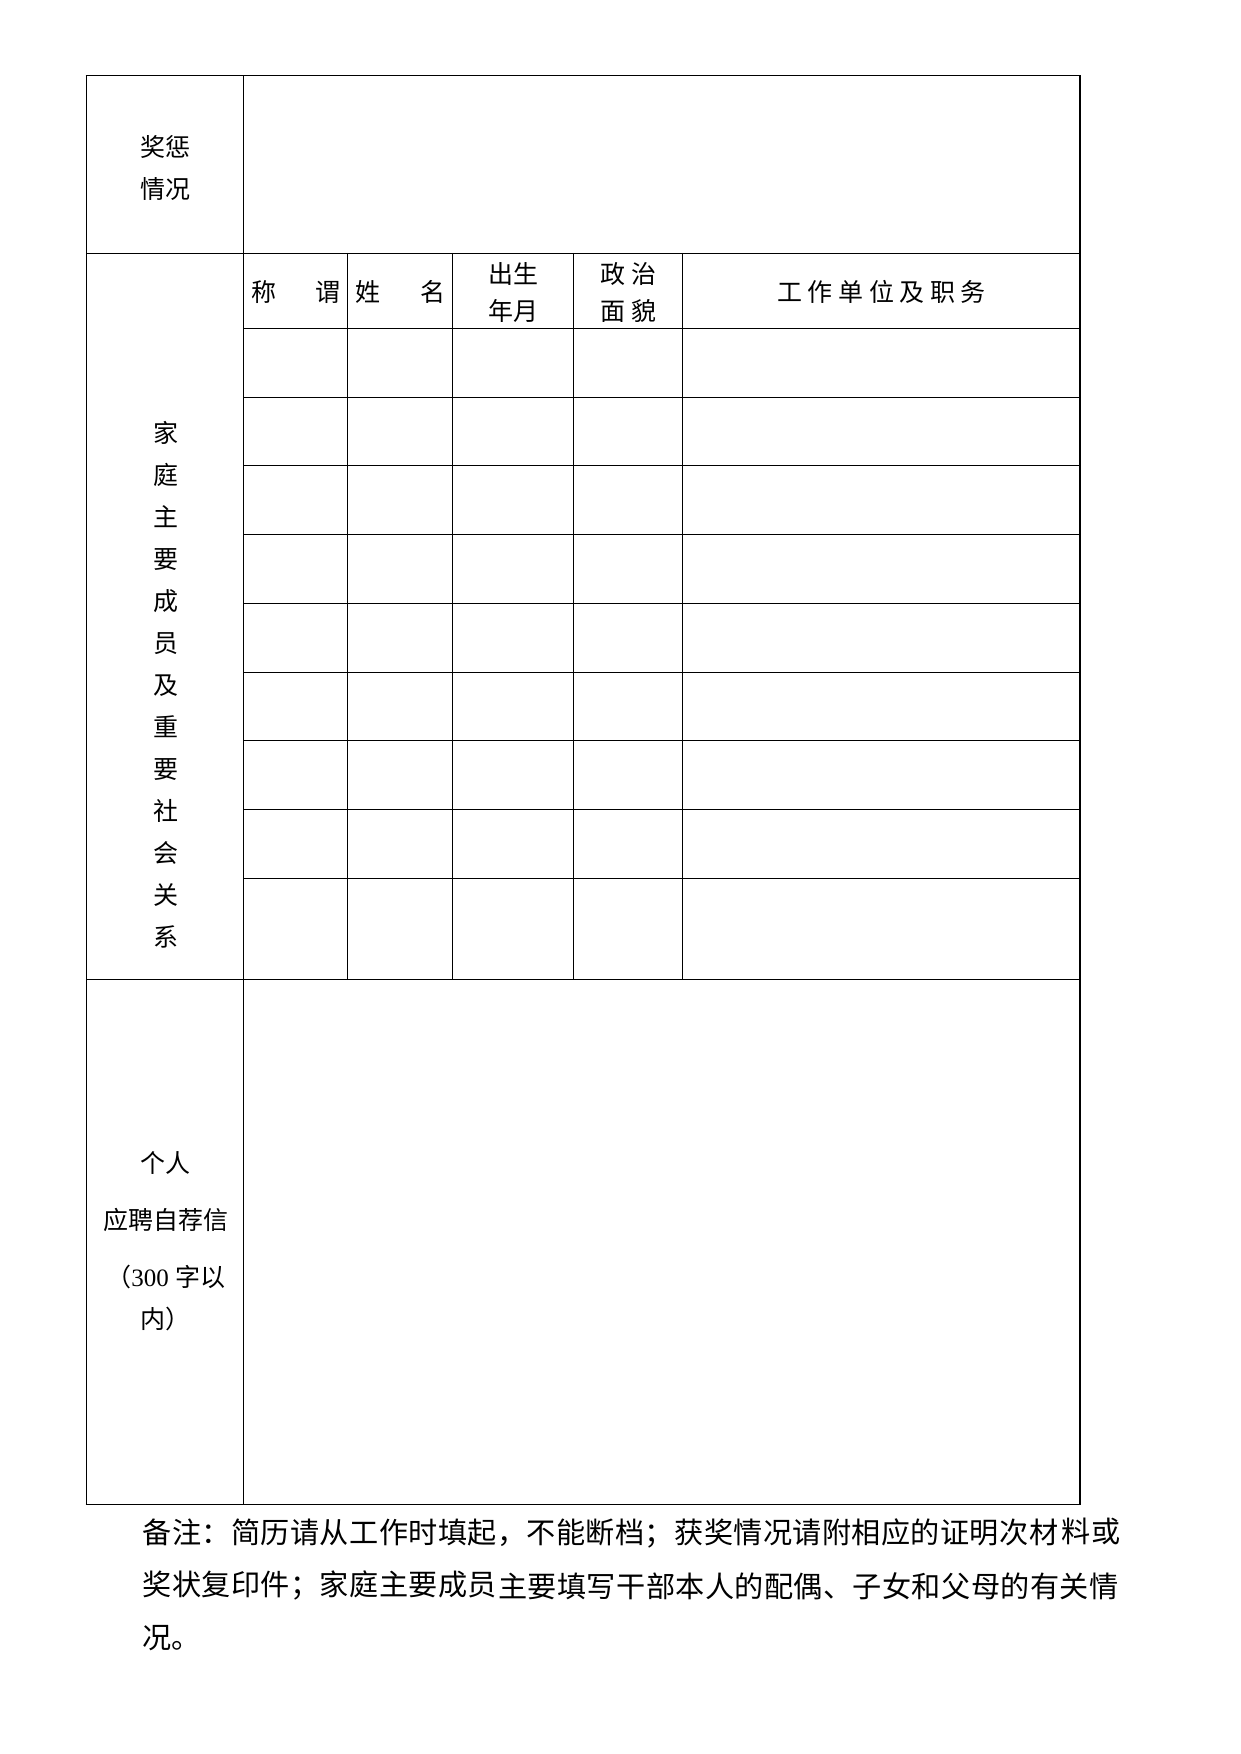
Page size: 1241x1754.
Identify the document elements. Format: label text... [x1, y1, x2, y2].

table_cell 家庭主要成员及重要社会关系 [87, 254, 243, 978]
table_cell [574, 879, 682, 978]
table_cell [244, 604, 347, 672]
table_cell [453, 810, 573, 878]
table_cell [574, 741, 682, 809]
table_cell [244, 398, 347, 465]
table_cell [574, 535, 682, 603]
text 备注：简历请从工作时填起，不能断档；获奖情况请附相应的证明次材料或奖状复印件；家庭主要成员主要填写干部本人的配偶、子女和父母的有关情况。 [142, 1508, 1120, 1657]
table_cell [683, 879, 1079, 978]
table_cell [683, 673, 1079, 740]
table_cell [683, 329, 1079, 397]
table_cell 工 作 单 位 及 职 务 [683, 254, 1079, 328]
table_header 奖惩情况 [87, 76, 243, 253]
table_cell [348, 604, 452, 672]
table_cell 姓 名 [348, 254, 452, 328]
table_cell [244, 329, 347, 397]
table_cell [348, 741, 452, 809]
table_cell [453, 535, 573, 603]
table_cell [244, 810, 347, 878]
table_cell [683, 466, 1079, 534]
table_cell [348, 879, 452, 978]
table_cell [683, 810, 1079, 878]
table_cell [348, 329, 452, 397]
table_cell [683, 535, 1079, 603]
table_cell [453, 673, 573, 740]
table_cell [244, 741, 347, 809]
table_cell [244, 879, 347, 978]
table_cell [244, 673, 347, 740]
table_cell 个人 应聘自荐信 （300 字以内） [87, 980, 243, 1504]
table_cell [453, 604, 573, 672]
table_cell 称 谓 [244, 254, 347, 328]
table_cell [453, 398, 573, 465]
table_cell [683, 604, 1079, 672]
table_cell [574, 329, 682, 397]
table_cell [453, 741, 573, 809]
table_cell 出生 年月 [453, 254, 573, 328]
table_cell [453, 466, 573, 534]
table_cell [348, 466, 452, 534]
table_cell [574, 604, 682, 672]
table_cell [348, 810, 452, 878]
table_cell [244, 980, 1079, 1504]
table_cell [453, 329, 573, 397]
table_cell [348, 673, 452, 740]
table_cell [574, 398, 682, 465]
table_cell [683, 741, 1079, 809]
table_cell [574, 466, 682, 534]
table_cell 政 治 面 貌 [574, 254, 682, 328]
table_cell [348, 535, 452, 603]
table_cell [574, 673, 682, 740]
table_cell [244, 535, 347, 603]
table_cell [453, 879, 573, 978]
table_header [244, 76, 1079, 253]
table_cell [574, 810, 682, 878]
table_cell [683, 398, 1079, 465]
table_cell [348, 398, 452, 465]
table_cell [244, 466, 347, 534]
